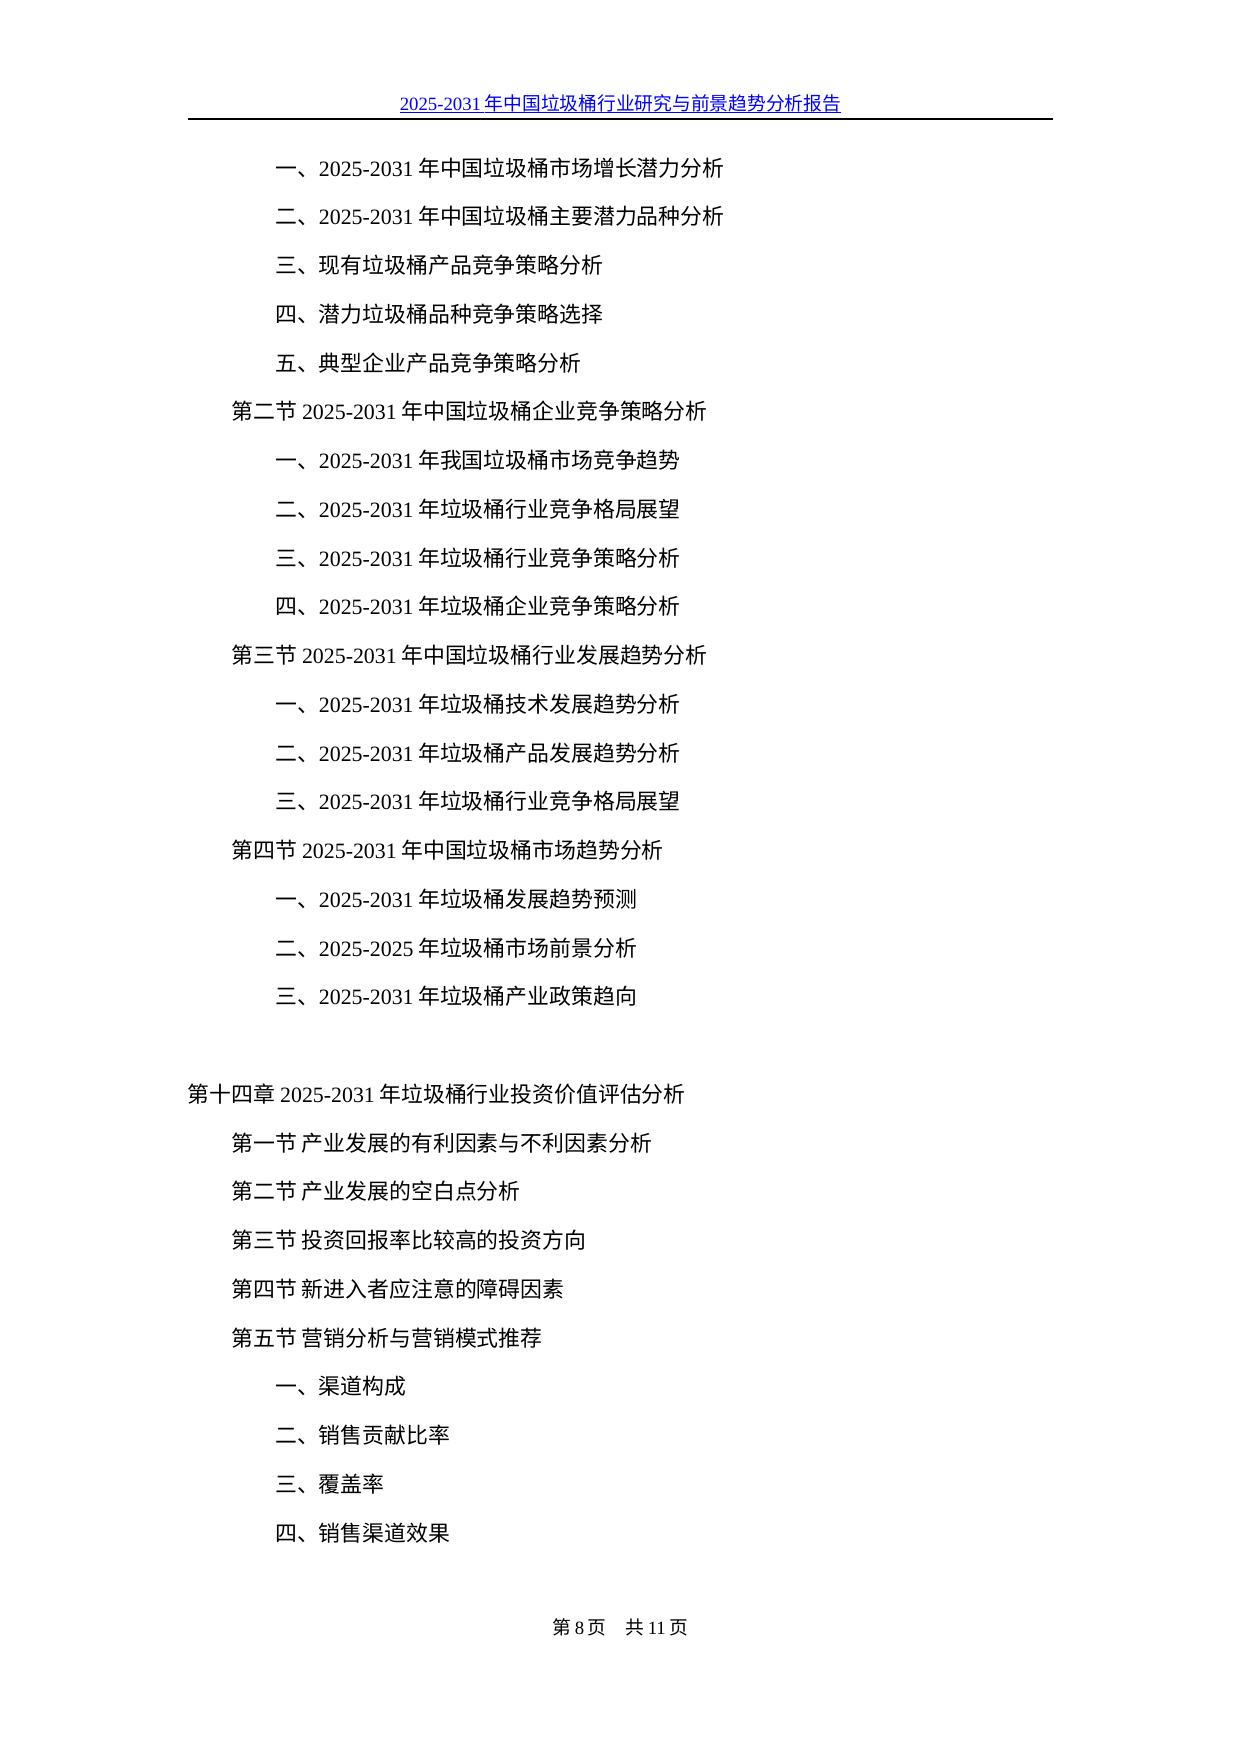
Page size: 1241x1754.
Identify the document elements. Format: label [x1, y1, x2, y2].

text [187, 150, 1053, 1548]
